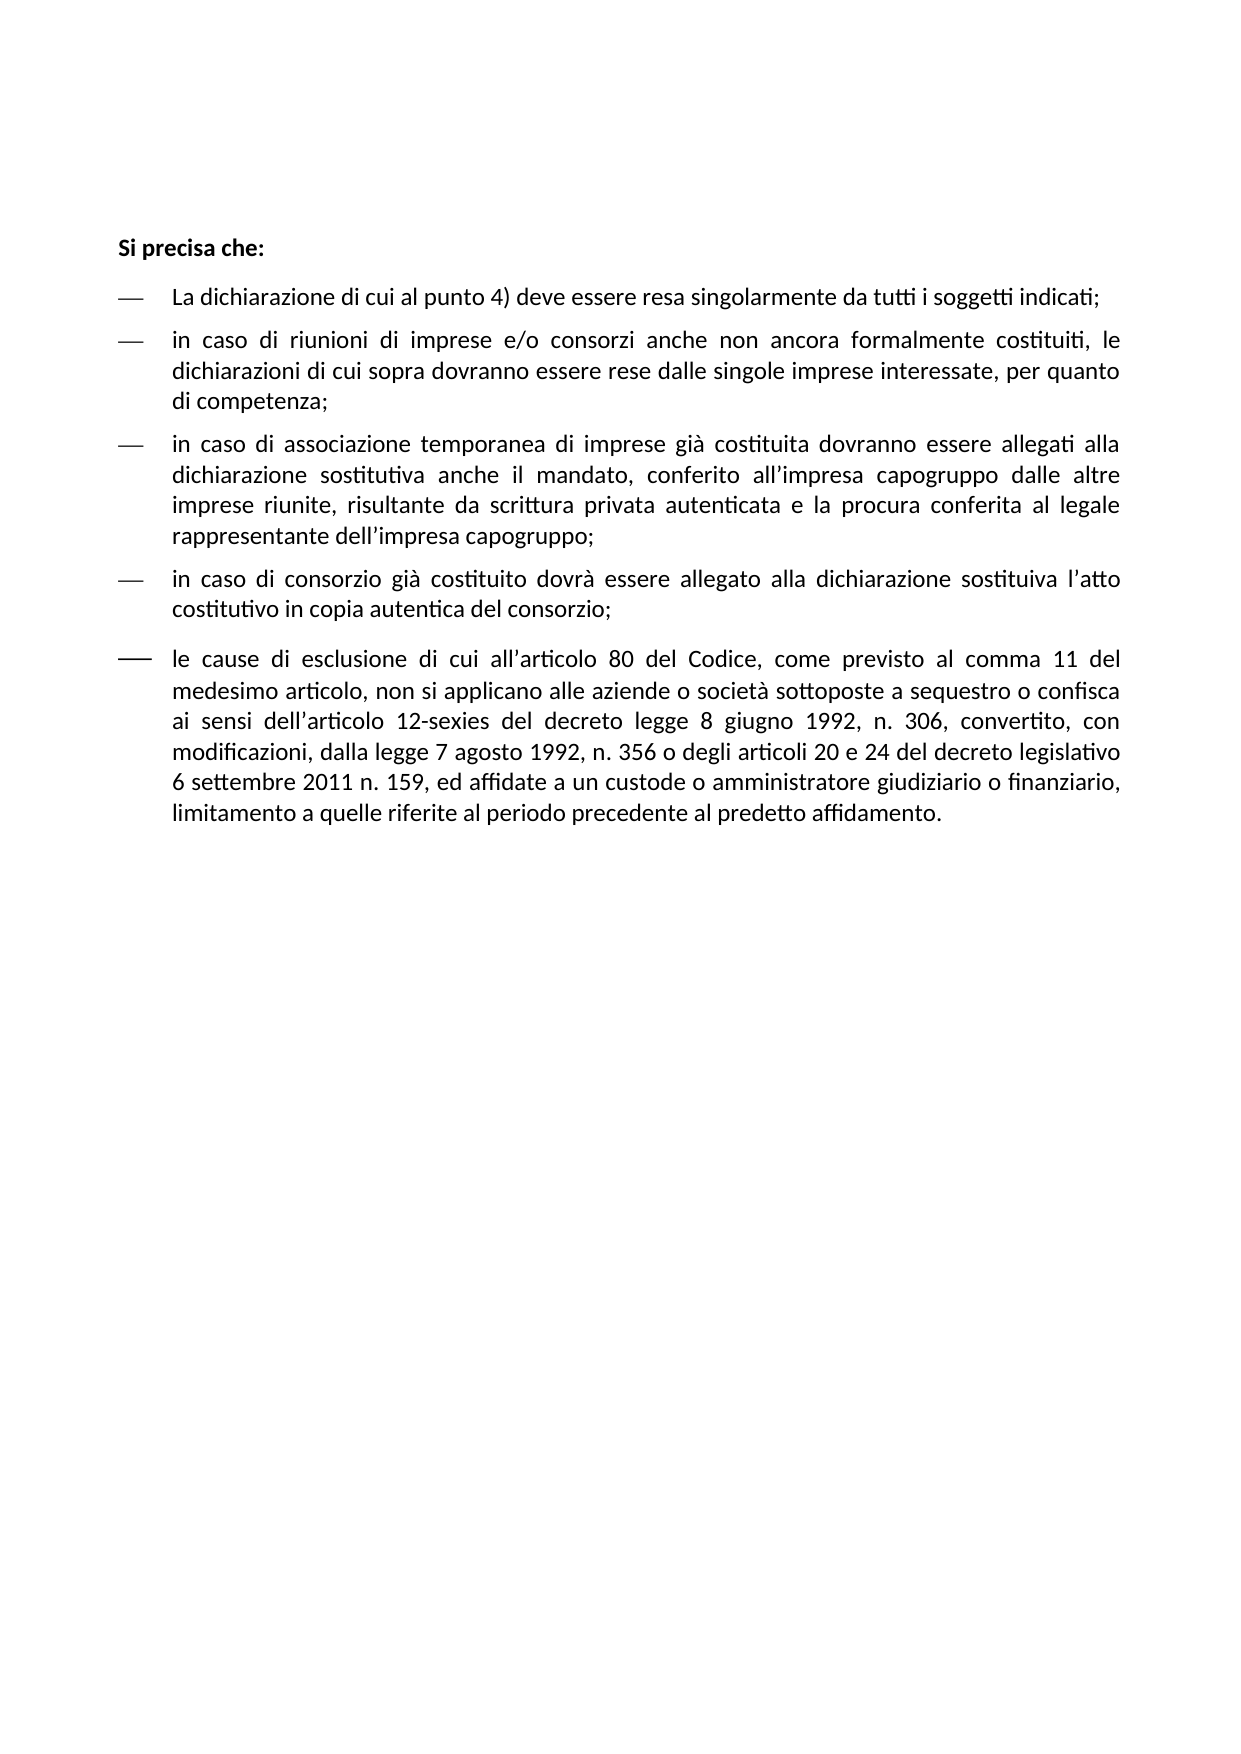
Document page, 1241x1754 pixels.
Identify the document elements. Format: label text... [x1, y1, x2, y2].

list le cause di esclusione di cui all’articolo 80 del Codice, come previsto al comma 11 del medesimo articolo, non si applicano alle aziende o società sottoposte a sequestro o confisca ai sensi dell’articolo 12-sexies del decreto legge 8 giugno 1992, n. 306, convertito, con modificazioni, dalla legge 7 agosto 1992, n. 356 o degli articoli 20 e 24 del decreto legislativo 6 settembre 2011 n. 159, ed affidate a un custode o amministratore giudiziario o finanziario, limitamento a quelle riferite al periodo precedente al predetto affidamento. [118, 637, 1122, 827]
list La dichiarazione di cui al punto 4) deve essere resa singolarmente da tutti i soggetti indicati; [118, 281, 1122, 312]
list in caso di associazione temporanea di imprese già costituita dovranno essere allegati alla dichiarazione sostitutiva anche il mandato, conferito all’impresa capogruppo dalle altre imprese riunite, risultante da scrittura privata autenticata e la procura conferita al legale rappresentante dell’impresa capogruppo; [118, 428, 1122, 551]
text Si precisa che: [118, 232, 1122, 262]
list in caso di riunioni di imprese e/o consorzi anche non ancora formalmente costituiti, le dichiarazioni di cui sopra dovranno essere rese dalle singole imprese interessate, per quanto di competenza; [118, 324, 1122, 416]
list in caso di consorzio già costituito dovrà essere allegato alla dichiarazione sostituiva l’atto costitutivo in copia autentica del consorzio; [118, 563, 1122, 624]
